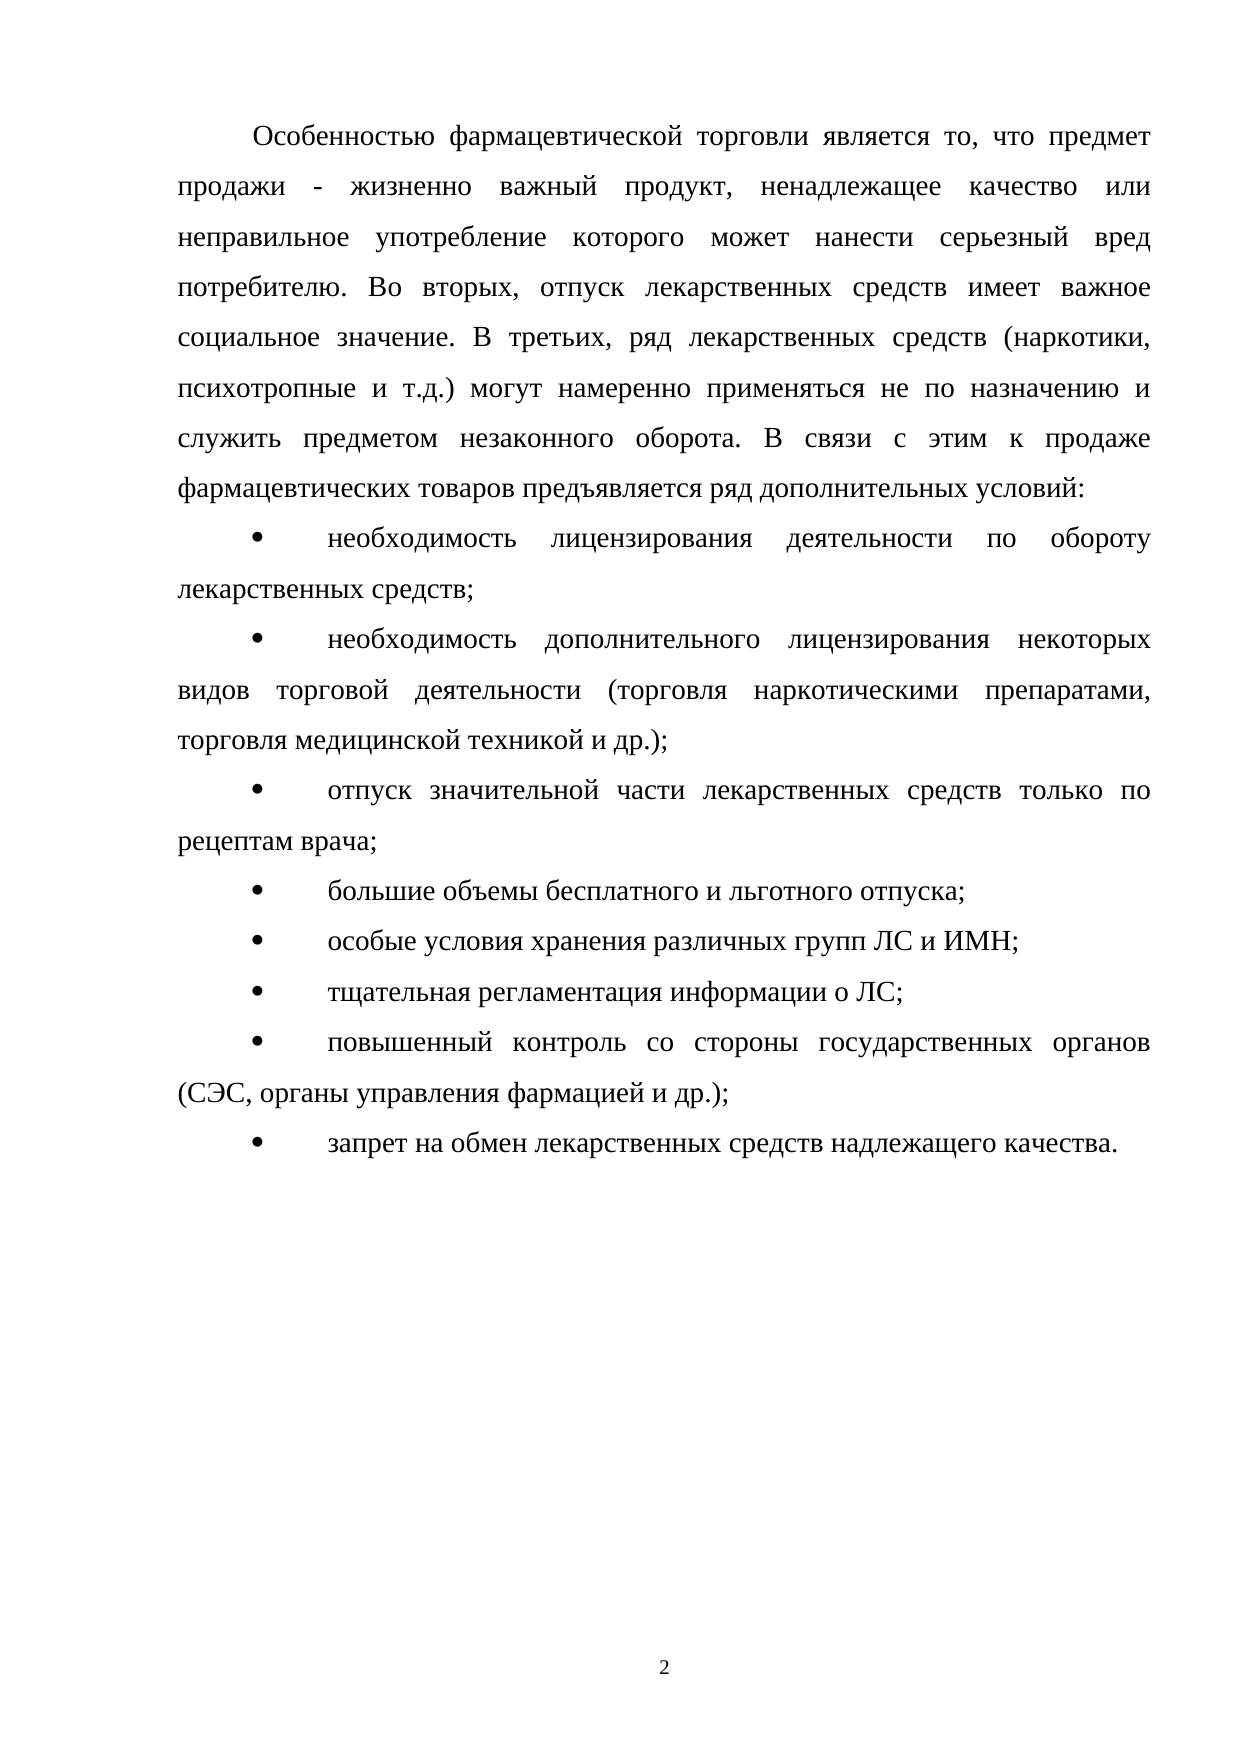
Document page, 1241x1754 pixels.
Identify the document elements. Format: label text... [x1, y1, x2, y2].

list повышенный контроль со стороны государственных органов (СЭС, органы управления фармацией и др.); [177, 1024, 1152, 1108]
list необходимость дополнительного лицензирования некоторых видов торговой деятельности (торговля наркотическими препаратами, торговля медицинской техникой и др.); [177, 621, 1152, 756]
list тщательная регламентация информации о ЛС; [177, 974, 1152, 1008]
list большие объемы бесплатного и льготного отпуска; [177, 873, 1152, 907]
text Особенностью фармацевтической торговли является то, что предмет продажи - жизненно важный продукт, ненадлежащее качество или неправильное употребление которого может нанести серьезный вред потребителю. Во вторых, отпуск лекарственных средств имеет важное социальное значение. В третьих, ряд лекарственных средств (наркотики, психотропные и т.д.) могут намеренно применяться не по назначению и служить предметом незаконного оборота. В связи с этим к продаже фармацевтических товаров предъявляется ряд дополнительных условий: [177, 118, 1152, 504]
list необходимость лицензирования деятельности по обороту лекарственных средств; [177, 521, 1152, 604]
list отпуск значительной части лекарственных средств только по рецептам врача; [177, 772, 1152, 856]
list запрет на обмен лекарственных средств надлежащего качества. [177, 1125, 1152, 1159]
list особые условия хранения различных групп ЛС и ИМН; [177, 923, 1152, 957]
